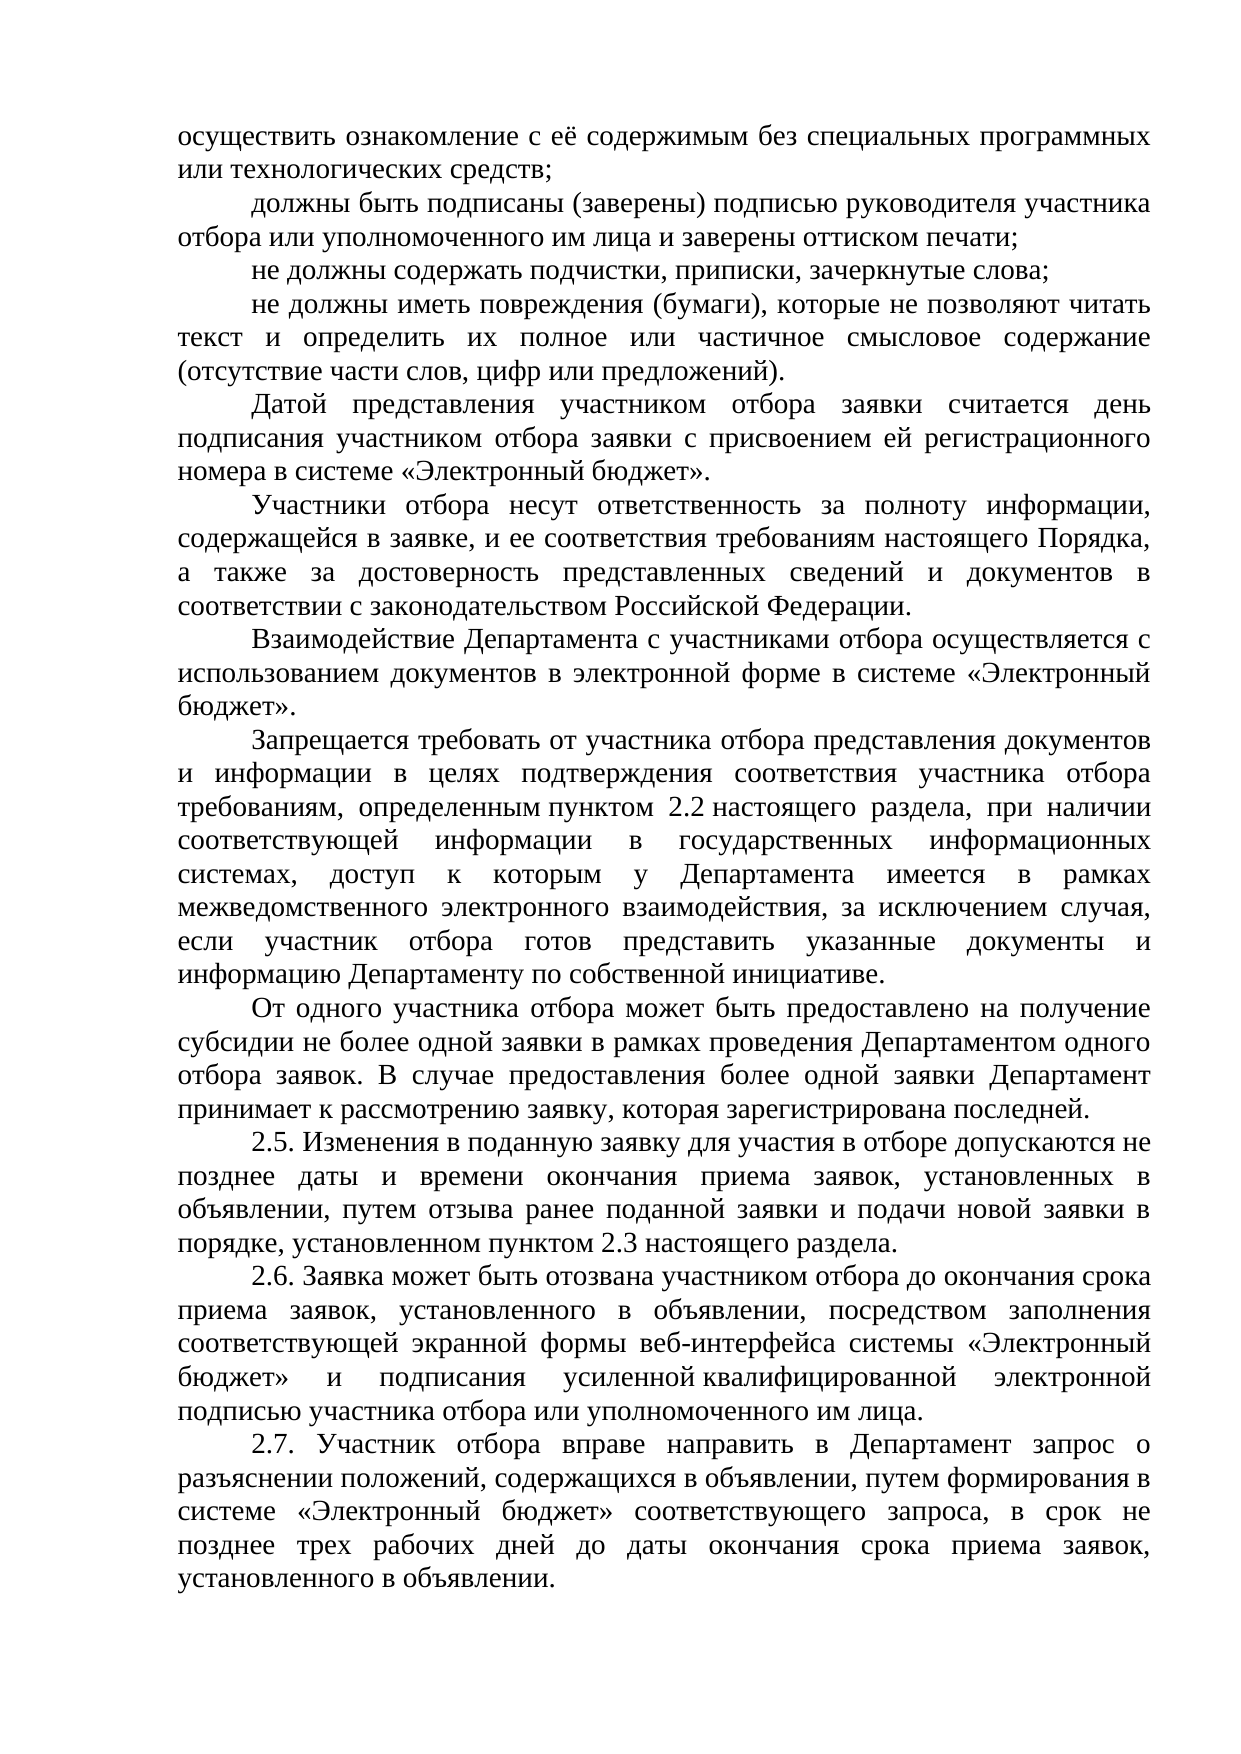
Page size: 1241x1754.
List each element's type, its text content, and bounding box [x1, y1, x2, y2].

text Датой представления участником отбора заявки считается день подписания участником отбора заявки с присвоением ей регистрационного номера в системе «Электронный бюджет». [177, 386, 1152, 487]
text 2.5. Изменения в поданную заявку для участия в отборе допускаются не позднее даты и времени окончания приема заявок, установленных в объявлении, путем отзыва ранее поданной заявки и подачи новой заявки в порядке, установленном пунктом 2.3 настоящего раздела. [177, 1124, 1152, 1258]
text Участники отбора несут ответственность за полноту информации, содержащейся в заявке, и ее соответствия требованиям настоящего Порядка, а также за достоверность представленных сведений и документов в соответствии с законодательством Российской Федерации. [177, 487, 1152, 621]
text 2.6. Заявка может быть отозвана участником отбора до окончания срока приема заявок, установленного в объявлении, посредством заполнения соответствующей экранной формы веб-интерфейса системы «Электронный бюджет» и подписания усиленной квалифицированной электронной подписью участника отбора или уполномоченного им лица. [177, 1258, 1152, 1426]
text От одного участника отбора может быть предоставлено на получение субсидии не более одной заявки в рамках проведения Департаментом одного отбора заявок. В случае предоставления более одной заявки Департамент принимает к рассмотрению заявку, которая зарегистрирована последней. [177, 990, 1152, 1124]
text не должны иметь повреждения (бумаги), которые не позволяют читать текст и определить их полное или частичное смысловое содержание (отсутствие части слов, цифр или предложений). [177, 286, 1152, 386]
text Взаимодействие Департамента с участниками отбора осуществляется с использованием документов в электронной форме в системе «Электронный бюджет». [177, 621, 1152, 722]
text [177, 118, 1152, 185]
text должны быть подписаны (заверены) подписью руководителя участника отбора или уполномоченного им лица и заверены оттиском печати; [177, 185, 1152, 252]
text не должны содержать подчистки, приписки, зачеркнутые слова; [177, 252, 1152, 286]
text Запрещается требовать от участника отбора представления документов и информации в целях подтверждения соответствия участника отбора требованиям, определенным пунктом 2.2 настоящего раздела, при наличии соответствующей информации в государственных информационных системах, доступ к которым у Департамента имеется в рамках межведомственного электронного взаимодействия, за исключением случая, если участник отбора готов представить указанные документы и информацию Департаменту по собственной инициативе. [177, 722, 1152, 990]
text 2.7. Участник отбора вправе направить в Департамент запрос о разъяснении положений, содержащихся в объявлении, путем формирования в системе «Электронный бюджет» соответствующего запроса, в срок не позднее трех рабочих дней до даты окончания срока приема заявок, установленного в объявлении. [177, 1426, 1152, 1594]
